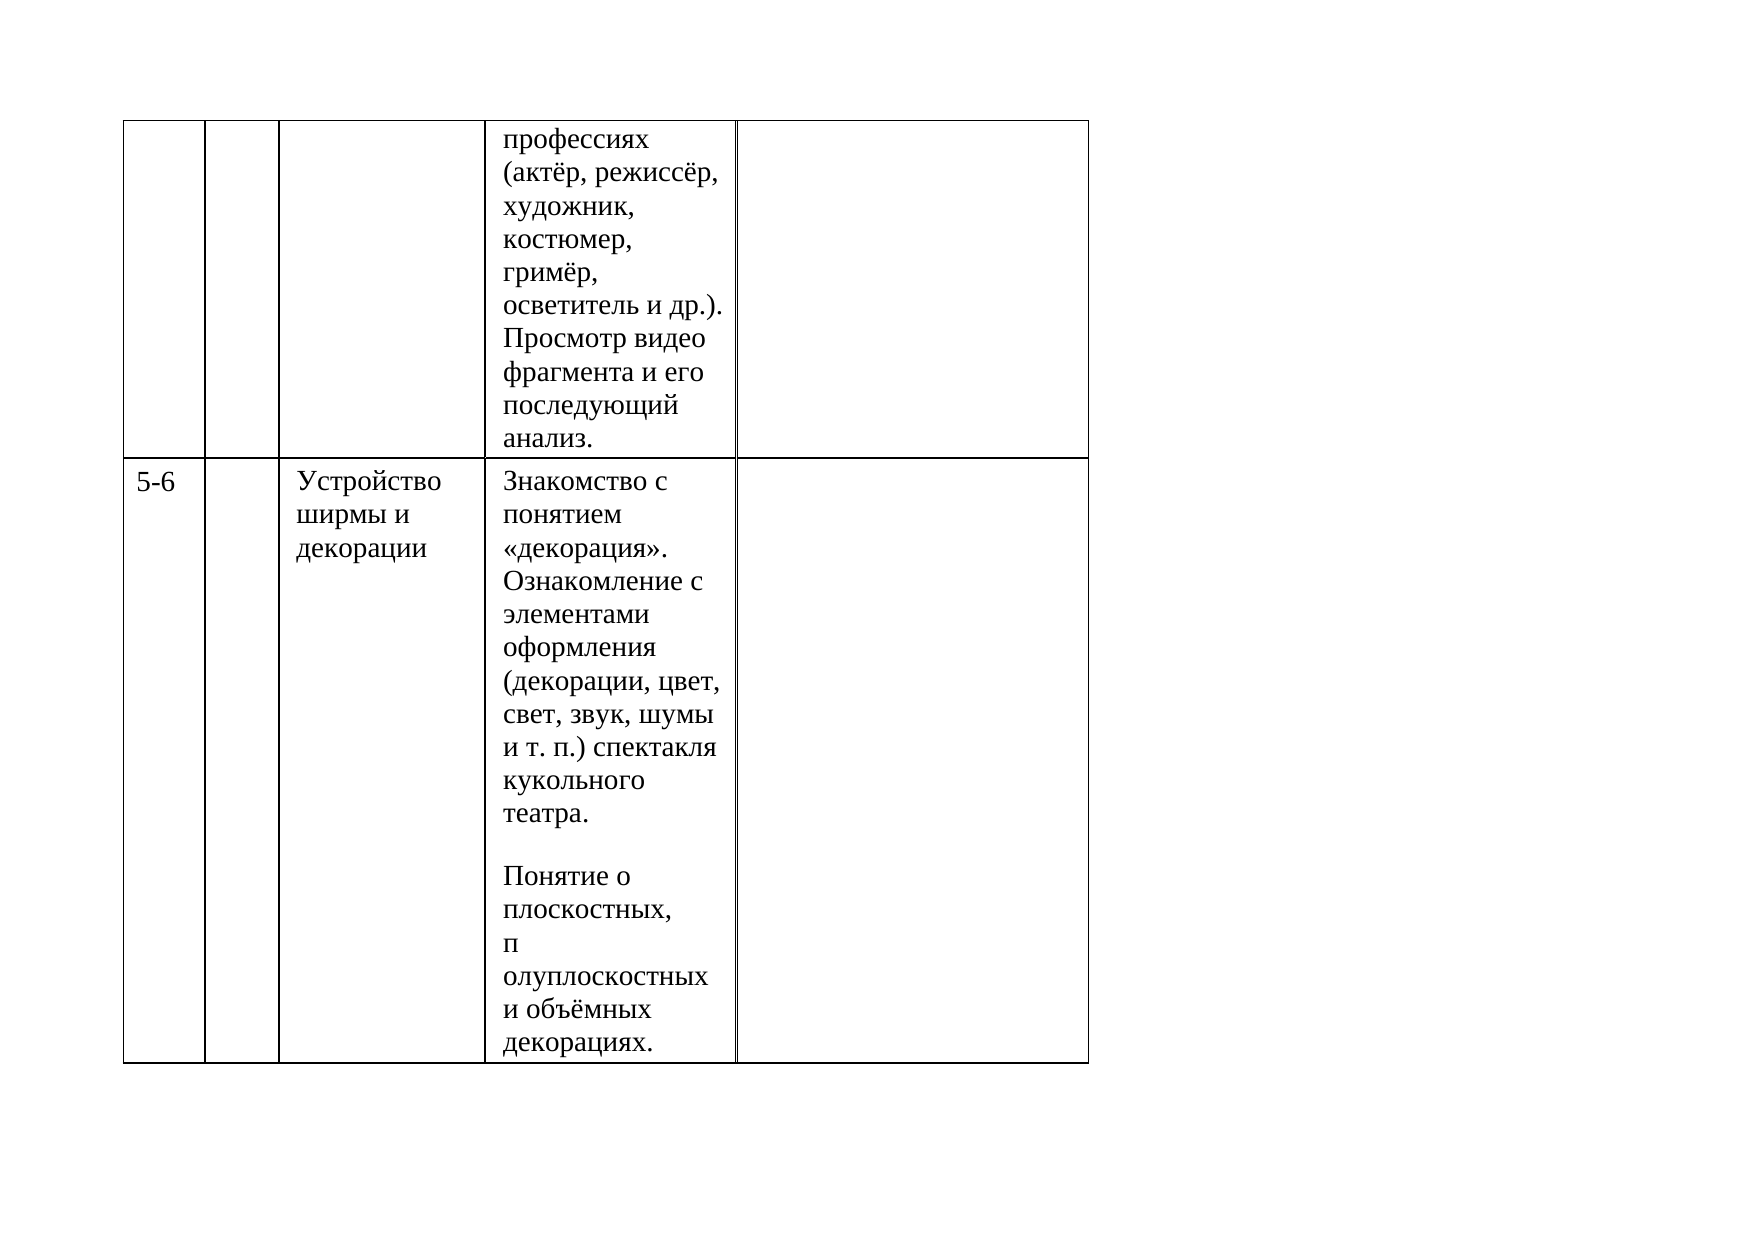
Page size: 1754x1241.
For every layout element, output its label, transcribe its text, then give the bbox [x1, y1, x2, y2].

table_header профессиях (актёр, режиссёр, художник, костюмер, гримёр, осветитель и др.). Просмотр видео фрагмента и его последующий анализ. [486, 121, 735, 456]
table_header [124, 121, 204, 456]
table_cell Знакомство с понятием «декорация». Ознакомление с элементами оформления (декорации, цвет, свет, звук, шумы и т. п.) спектакля кукольного театра. Понятие о плоскостных, полуплоскостных и объёмных декорациях. Изготовление [486, 459, 735, 1062]
table_header [206, 121, 278, 456]
table_cell [206, 459, 278, 1062]
table_cell 5-6 [124, 459, 204, 1062]
table_cell [738, 459, 1088, 1062]
table_header [280, 121, 484, 456]
table_header [738, 121, 1088, 456]
table_cell Устройство ширмы и декорации [280, 459, 484, 1062]
